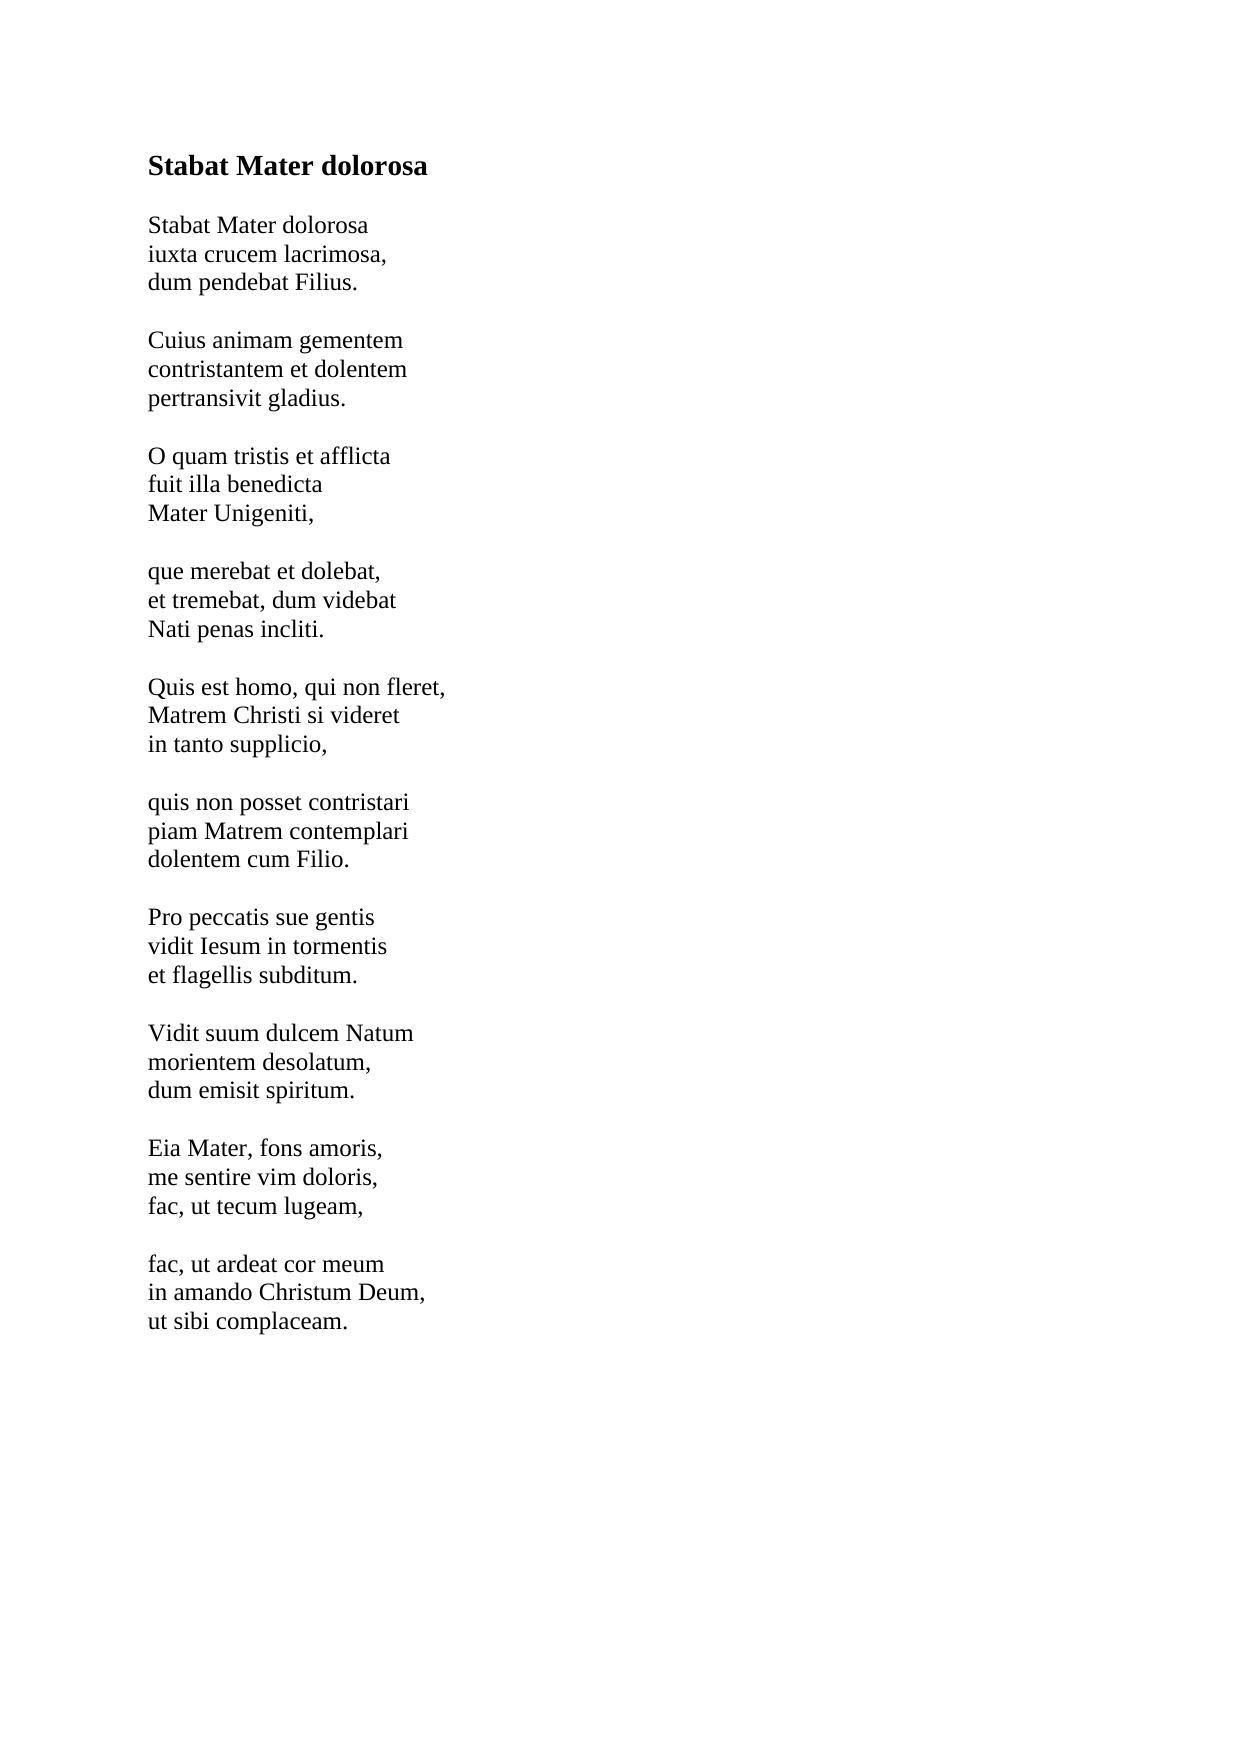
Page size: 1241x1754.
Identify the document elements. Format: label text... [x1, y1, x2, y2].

text Quis est homo, qui non fleret, Matrem Christi si videret in tanto supplicio, [148, 672, 1093, 758]
text Pro peccatis sue gentis vidit Iesum in tormentis et flagellis subditum. [148, 902, 1093, 989]
text fac, ut ardeat cor meum in amando Christum Deum, ut sibi complaceam. [148, 1249, 1093, 1335]
text Cuius animam gementem contristantem et dolentem pertransivit gladius. [148, 325, 1093, 412]
text Stabat Mater dolorosa [148, 148, 1093, 181]
text quis non posset contristari piam Matrem contemplari dolentem cum Filio. [148, 787, 1093, 873]
text Vidit suum dulcem Natum morientem desolatum, dum emisit spiritum. [148, 1018, 1093, 1104]
text Stabat Mater dolorosa iuxta crucem lacrimosa, dum pendebat Filius. [148, 210, 1093, 296]
text O quam tristis et afflicta fuit illa benedicta Mater Unigeniti, [148, 441, 1093, 527]
text que merebat et dolebat, et tremebat, dum videbat Nati penas incliti. [148, 556, 1093, 642]
text Eia Mater, fons amoris, me sentire vim doloris, fac, ut tecum lugeam, [148, 1133, 1093, 1219]
